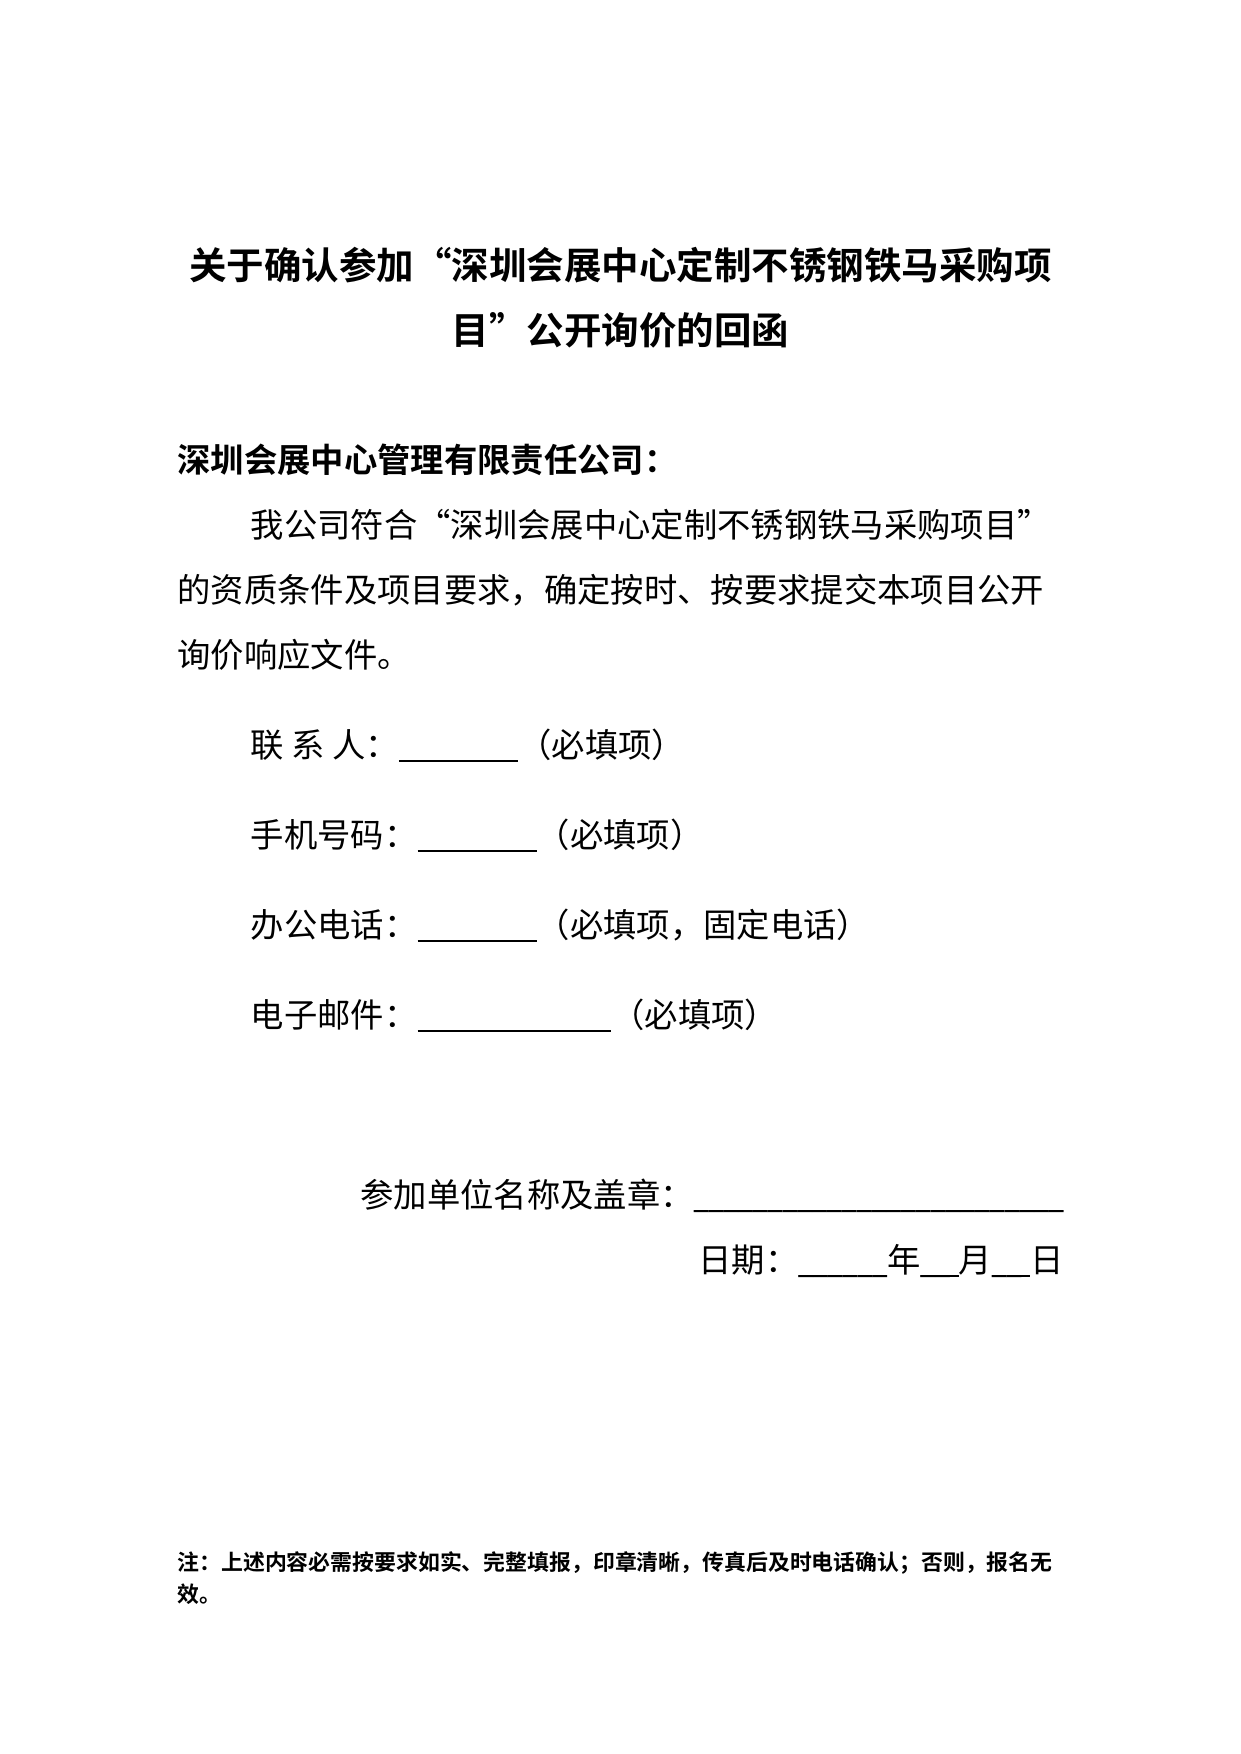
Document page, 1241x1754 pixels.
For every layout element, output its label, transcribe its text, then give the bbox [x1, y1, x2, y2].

text 日期：______年__ 月__ 日 [177, 1225, 1063, 1290]
text 关于确认参加“深圳会展中心定制不锈钢铁马采购项目”公开询价的回函 [177, 230, 1063, 360]
text 办公电话： （必填项，固定电话） [177, 890, 1063, 955]
text 参加单位名称及盖章：_________________________ [177, 1160, 1063, 1225]
text 手机号码： （必填项） [177, 800, 1063, 865]
text 我公司符合“深圳会展中心定制不锈钢铁马采购项目”的资质条件及项目要求，确定按时、按要求提交本项目公开询价响应文件。 [177, 490, 1063, 685]
text 电子邮件： （必填项） [177, 980, 1063, 1045]
text 联 系 人： （必填项） [177, 710, 1063, 775]
text 深圳会展中心管理有限责任公司： [177, 425, 1063, 490]
